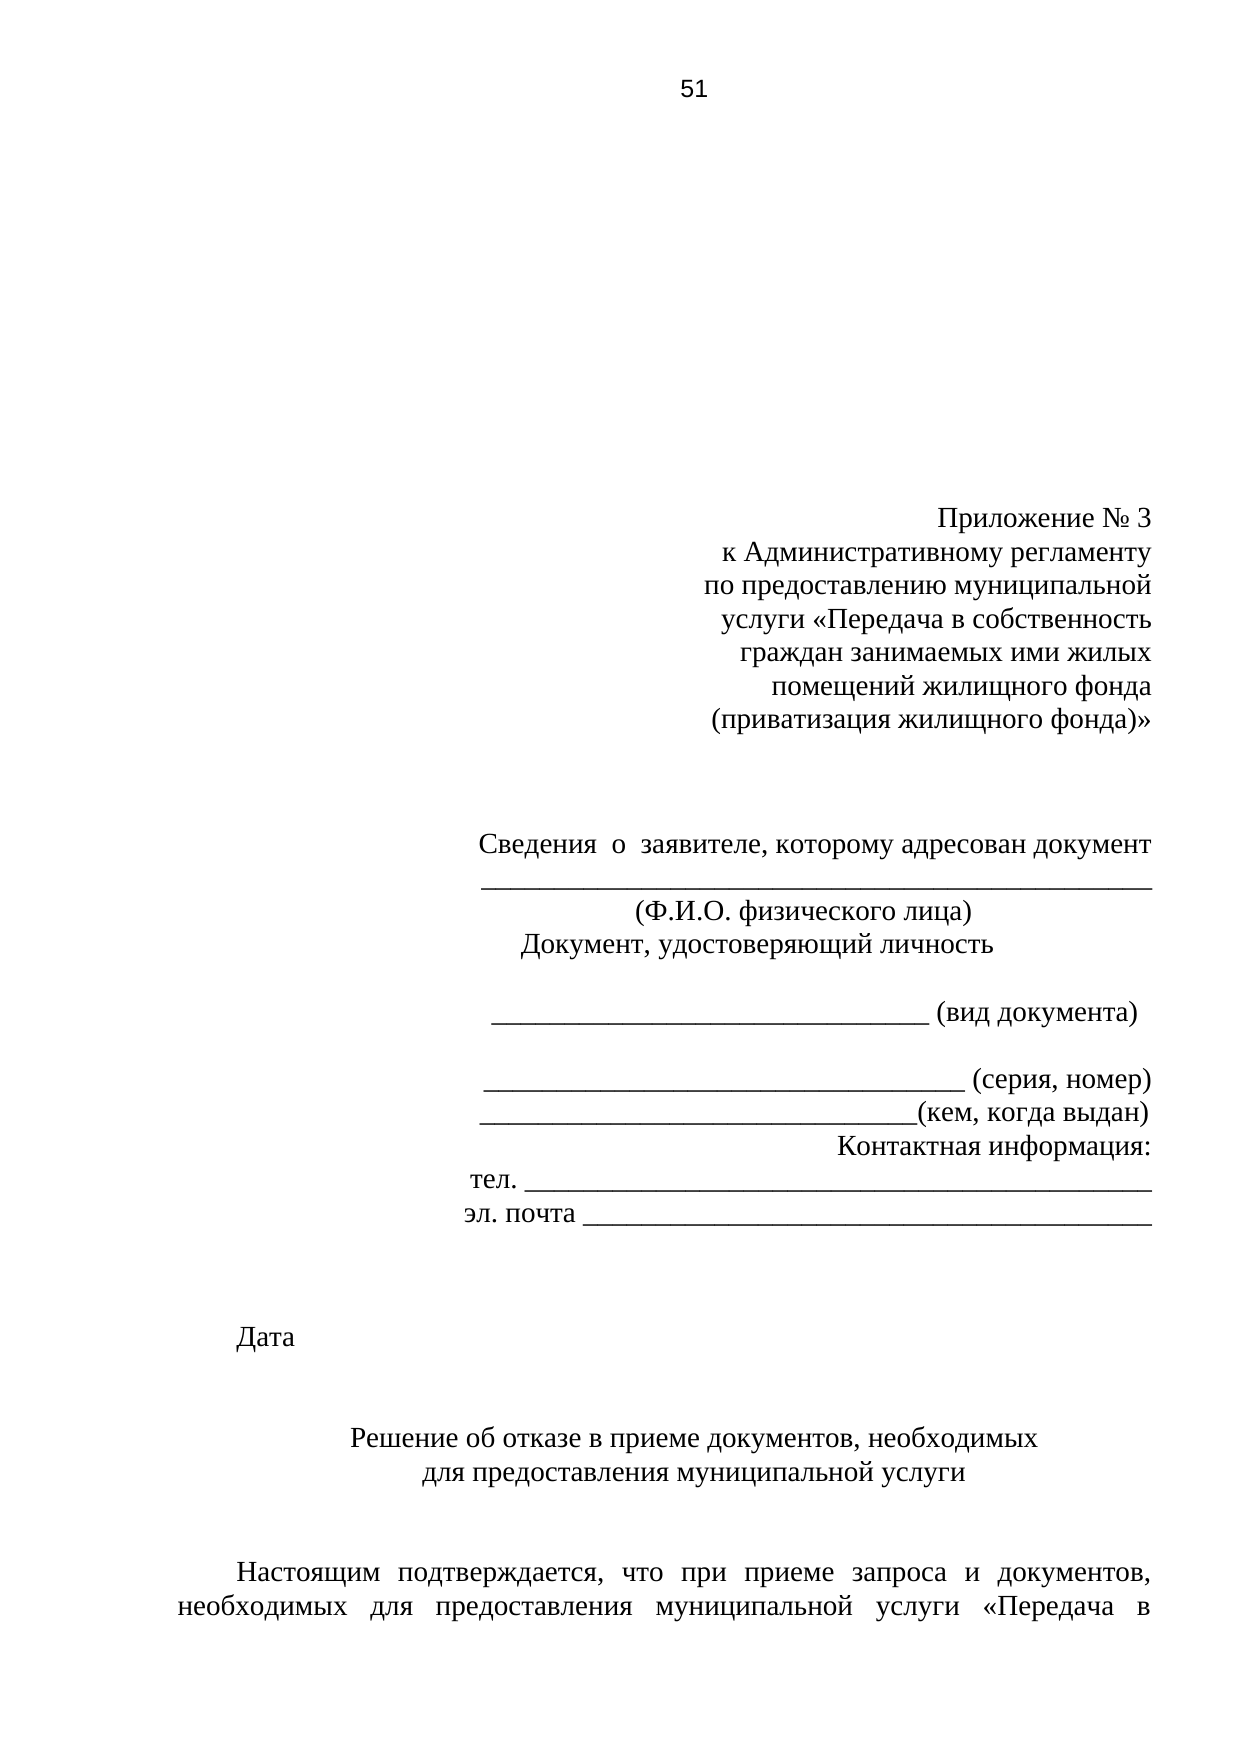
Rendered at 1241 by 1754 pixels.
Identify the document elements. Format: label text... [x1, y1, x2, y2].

text Сведения о заявителе, которому адресован документ [177, 826, 1152, 859]
text (приватизация жилищного фонда)» [177, 701, 1152, 735]
text Документ, удостоверяющий личность [177, 927, 1152, 960]
text по предоставлению муниципальной [177, 567, 1152, 601]
text Контактная информация: [177, 1128, 1152, 1161]
text _________________________________ (серия, номер) [177, 1061, 1152, 1094]
text Дата [177, 1319, 1152, 1353]
text Решение об отказе в приеме документов, необходимых [177, 1420, 1152, 1454]
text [177, 1554, 1152, 1621]
text граждан занимаемых ими жилых [177, 634, 1152, 668]
text к Административному регламенту [177, 534, 1152, 567]
text ______________________________ (вид документа) [177, 994, 1152, 1027]
text для предоставления муниципальной услуги [177, 1454, 1152, 1487]
text услуги «Передача в собственность [177, 601, 1152, 634]
text помещений жилищного фонда [177, 668, 1152, 701]
text Приложение № 3 [177, 500, 1152, 534]
text эл. почта _______________________________________ [177, 1195, 1152, 1228]
text (Ф.И.О. физического лица) [177, 893, 1152, 927]
text тел. ___________________________________________ [177, 1161, 1152, 1195]
text ______________________________(кем, когда выдан) [177, 1094, 1152, 1128]
text ______________________________________________ [177, 859, 1152, 893]
